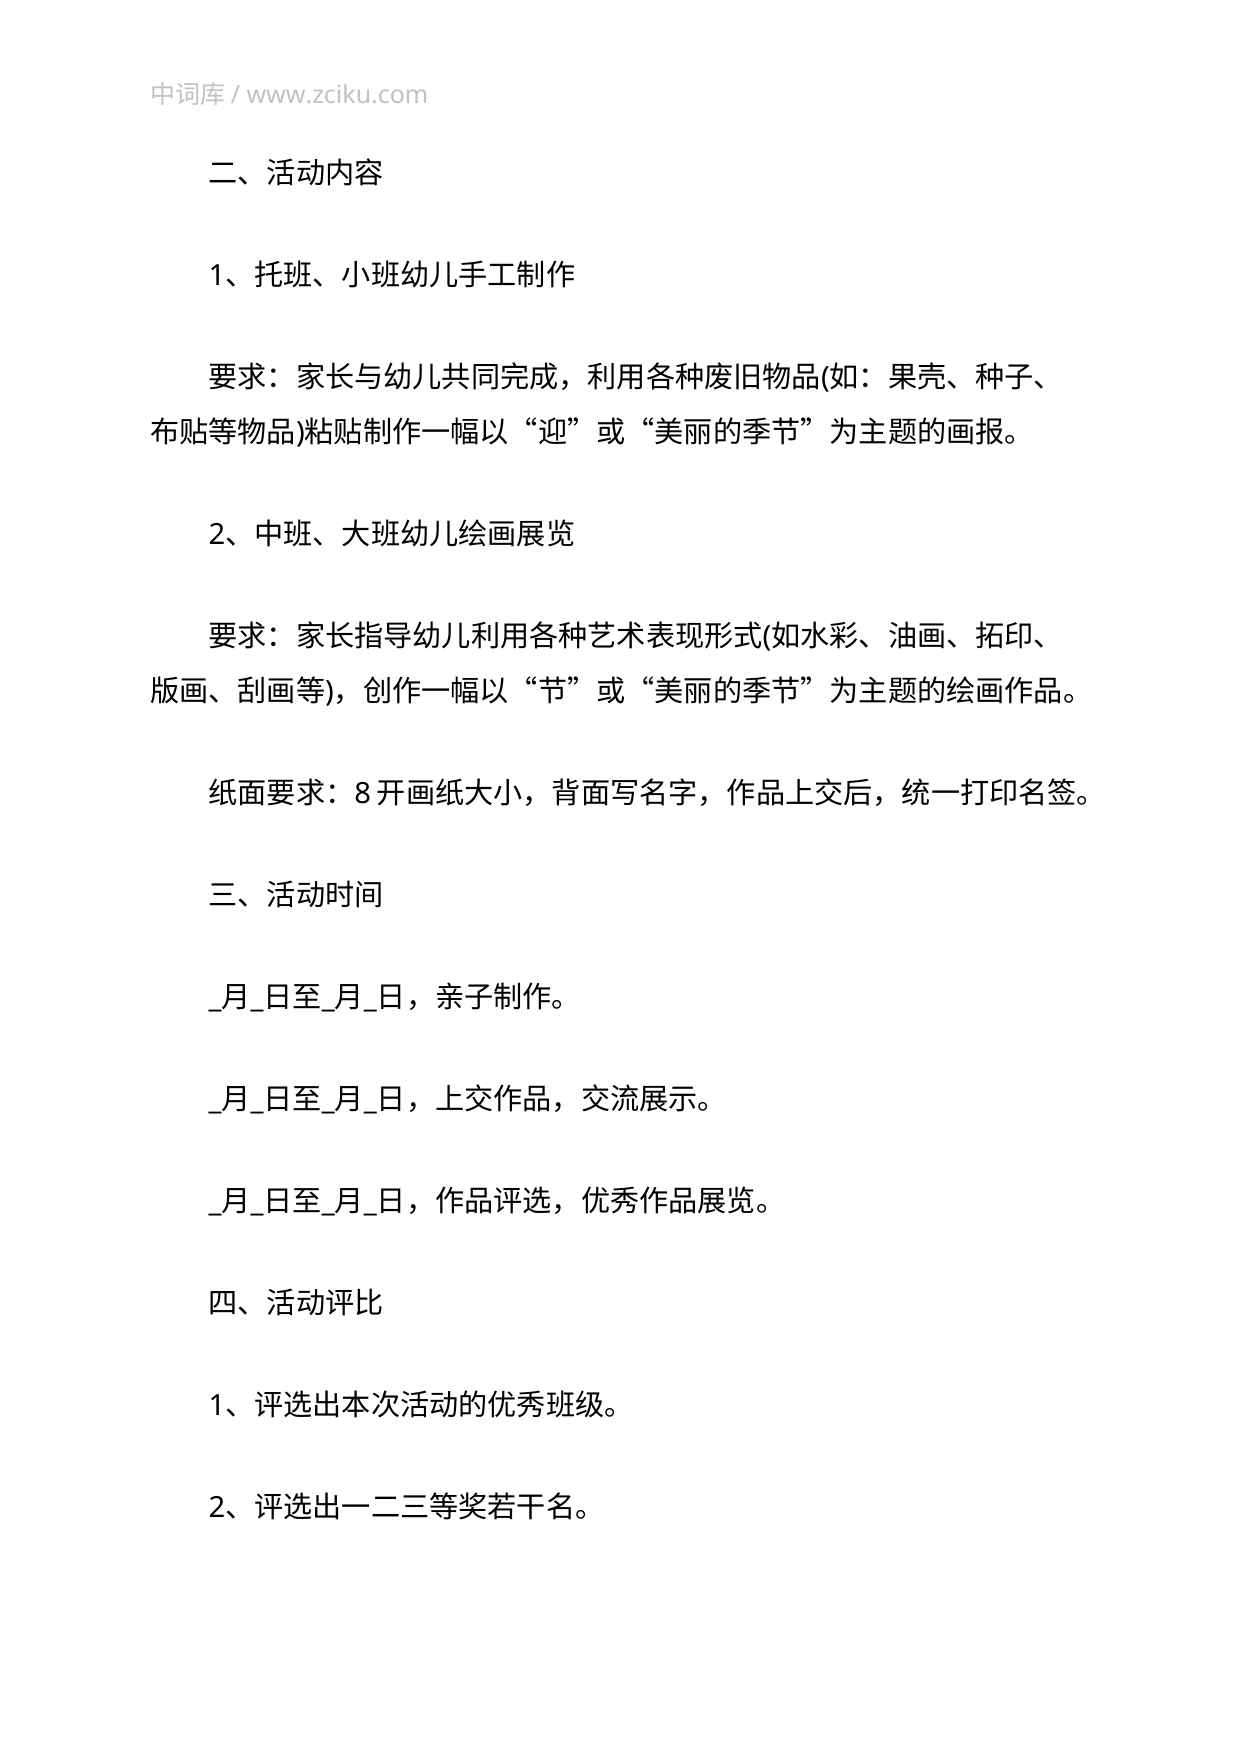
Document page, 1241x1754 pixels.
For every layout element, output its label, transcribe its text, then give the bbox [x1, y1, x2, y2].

text _月_日至_月_日，作品评选，优秀作品展览。 [150, 1177, 1090, 1220]
text 1、托班、小班幼儿手工制作 [150, 252, 1090, 294]
text 要求：家长与幼儿共同完成，利用各种废旧物品(如：果壳、种子、布贴等物品)粘贴制作一幅以“迎”或“美丽的季节”为主题的画报。 [150, 354, 1090, 451]
text _月_日至_月_日，上交作品，交流展示。 [150, 1075, 1090, 1118]
text 纸面要求：8开画纸大小，背面写名字，作品上交后，统一打印名签。 [150, 770, 1090, 812]
text 四、活动评比 [150, 1279, 1090, 1322]
text _月_日至_月_日，亲子制作。 [150, 973, 1090, 1016]
text 1、评选出本次活动的优秀班级。 [150, 1381, 1090, 1423]
text 2、中班、大班幼儿绘画展览 [150, 511, 1090, 553]
text 要求：家长指导幼儿利用各种艺术表现形式(如水彩、油画、拓印、版画、刮画等)，创作一幅以“节”或“美丽的季节”为主题的绘画作品。 [150, 613, 1090, 710]
text 二、活动内容 [150, 150, 1090, 192]
text 三、活动时间 [150, 872, 1090, 914]
text 2、评选出一二三等奖若干名。 [150, 1483, 1090, 1526]
